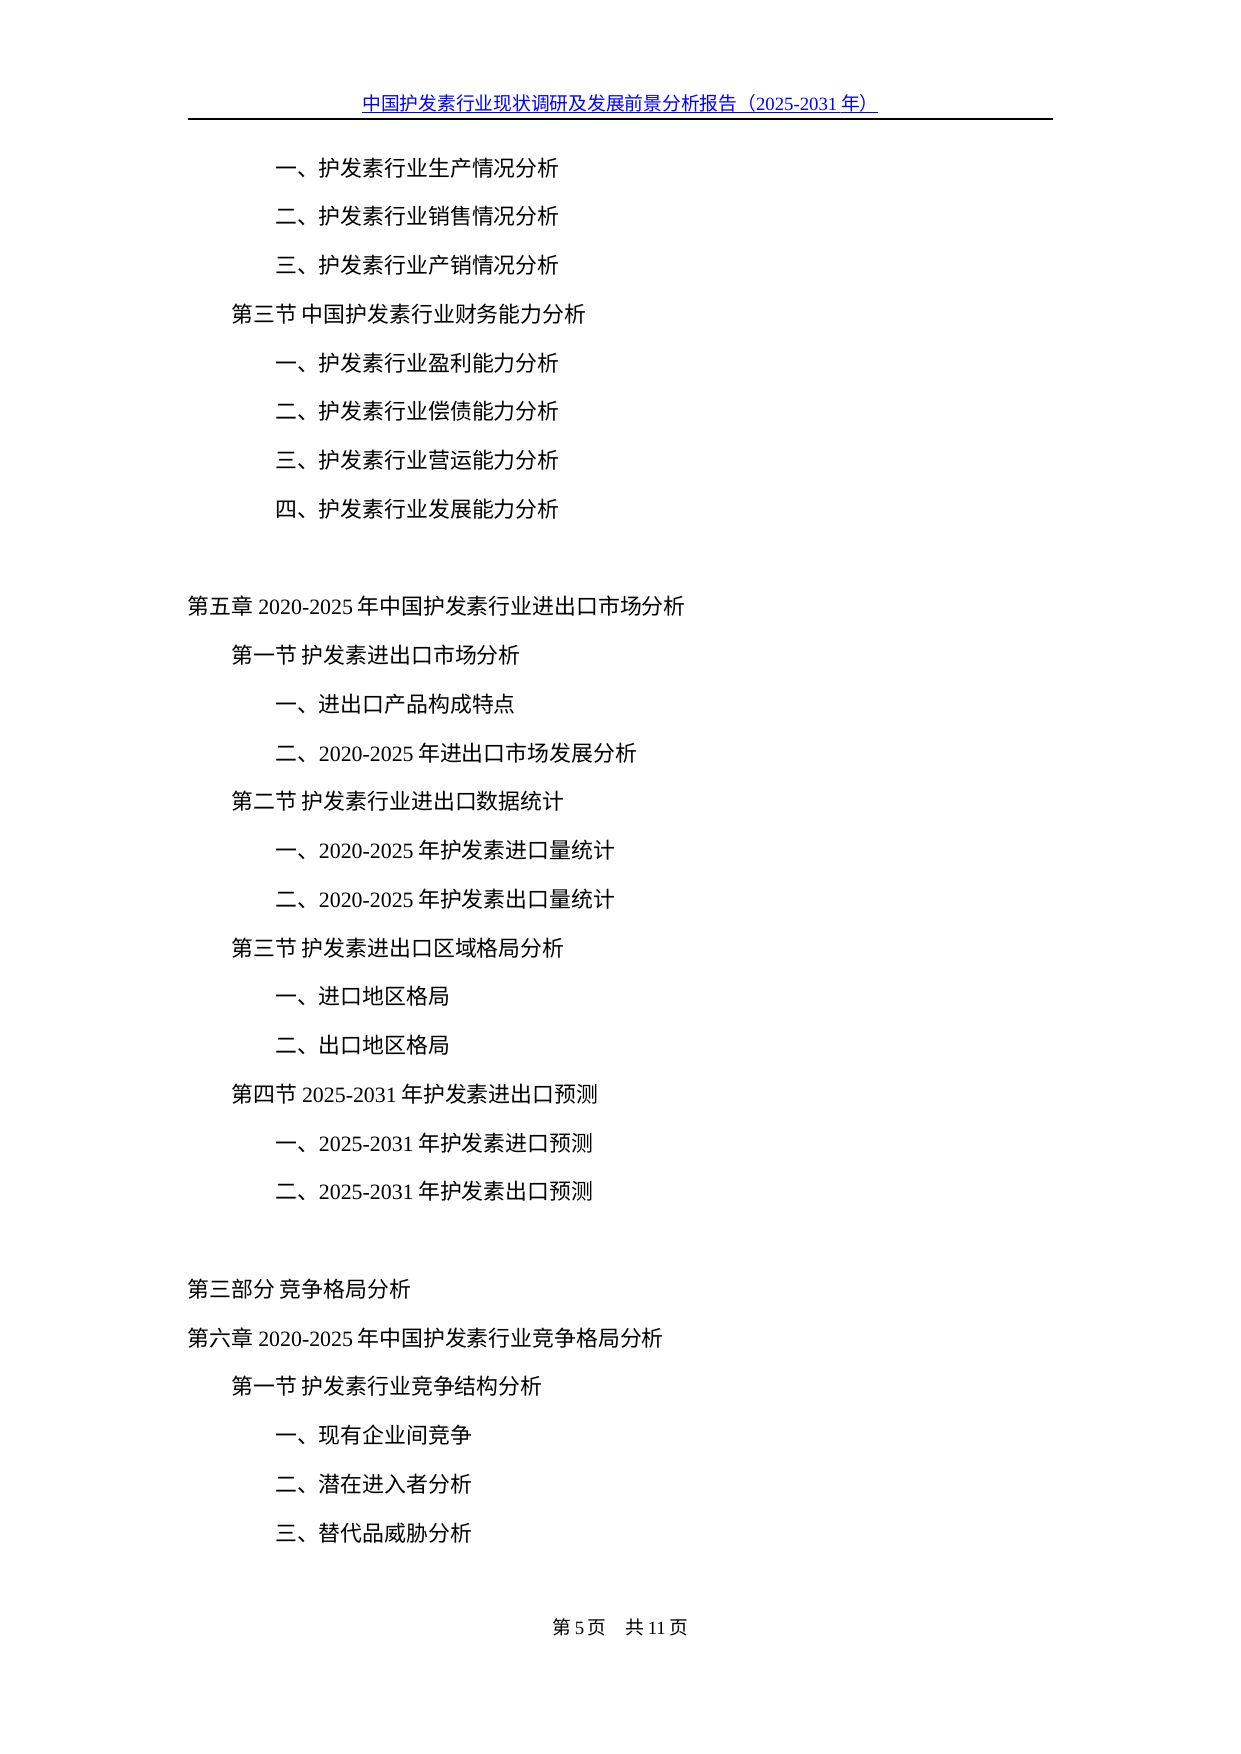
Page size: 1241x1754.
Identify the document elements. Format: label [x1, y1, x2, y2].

text [187, 150, 1053, 1548]
